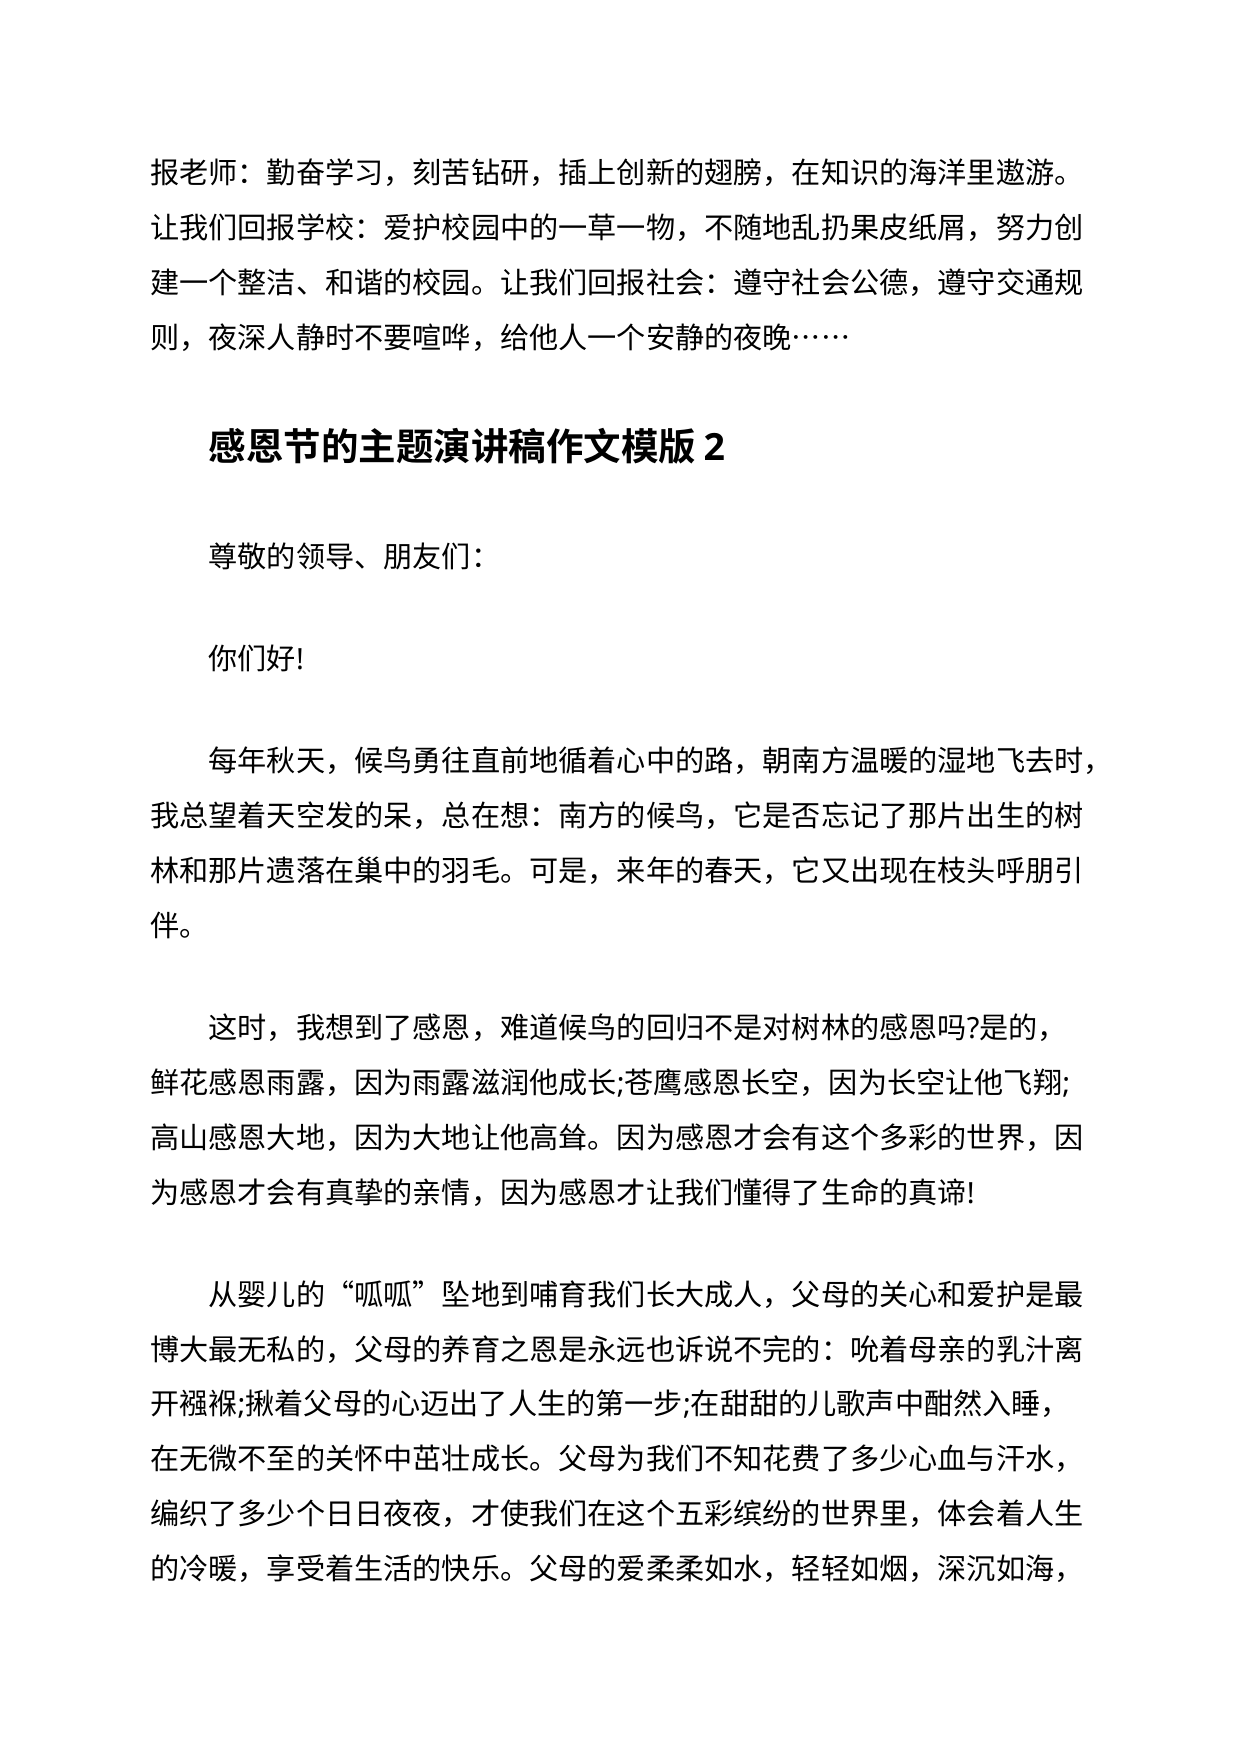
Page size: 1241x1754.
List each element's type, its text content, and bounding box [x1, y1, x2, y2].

text 感恩节的主题演讲稿作文模版2 [150, 416, 1090, 471]
text 这时，我想到了感恩，难道候鸟的回归不是对树林的感恩吗?是的，鲜花感恩雨露，因为雨露滋润他成长;苍鹰感恩长空，因为长空让他飞翔;高山感恩大地，因为大地让他高耸。因为感恩才会有这个多彩的世界，因为感恩才会有真挚的亲情，因为感恩才让我们懂得了生命的真谛! [150, 1004, 1090, 1212]
text 尊敬的领导、朋友们： [150, 534, 1090, 576]
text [150, 150, 1090, 357]
text 你们好! [150, 636, 1090, 678]
text 每年秋天，候鸟勇往直前地循着心中的路，朝南方温暖的湿地飞去时，我总望着天空发的呆，总在想：南方的候鸟，它是否忘记了那片出生的树林和那片遗落在巢中的羽毛。可是，来年的春天，它又出现在枝头呼朋引伴。 [150, 738, 1090, 945]
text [150, 1271, 1090, 1588]
